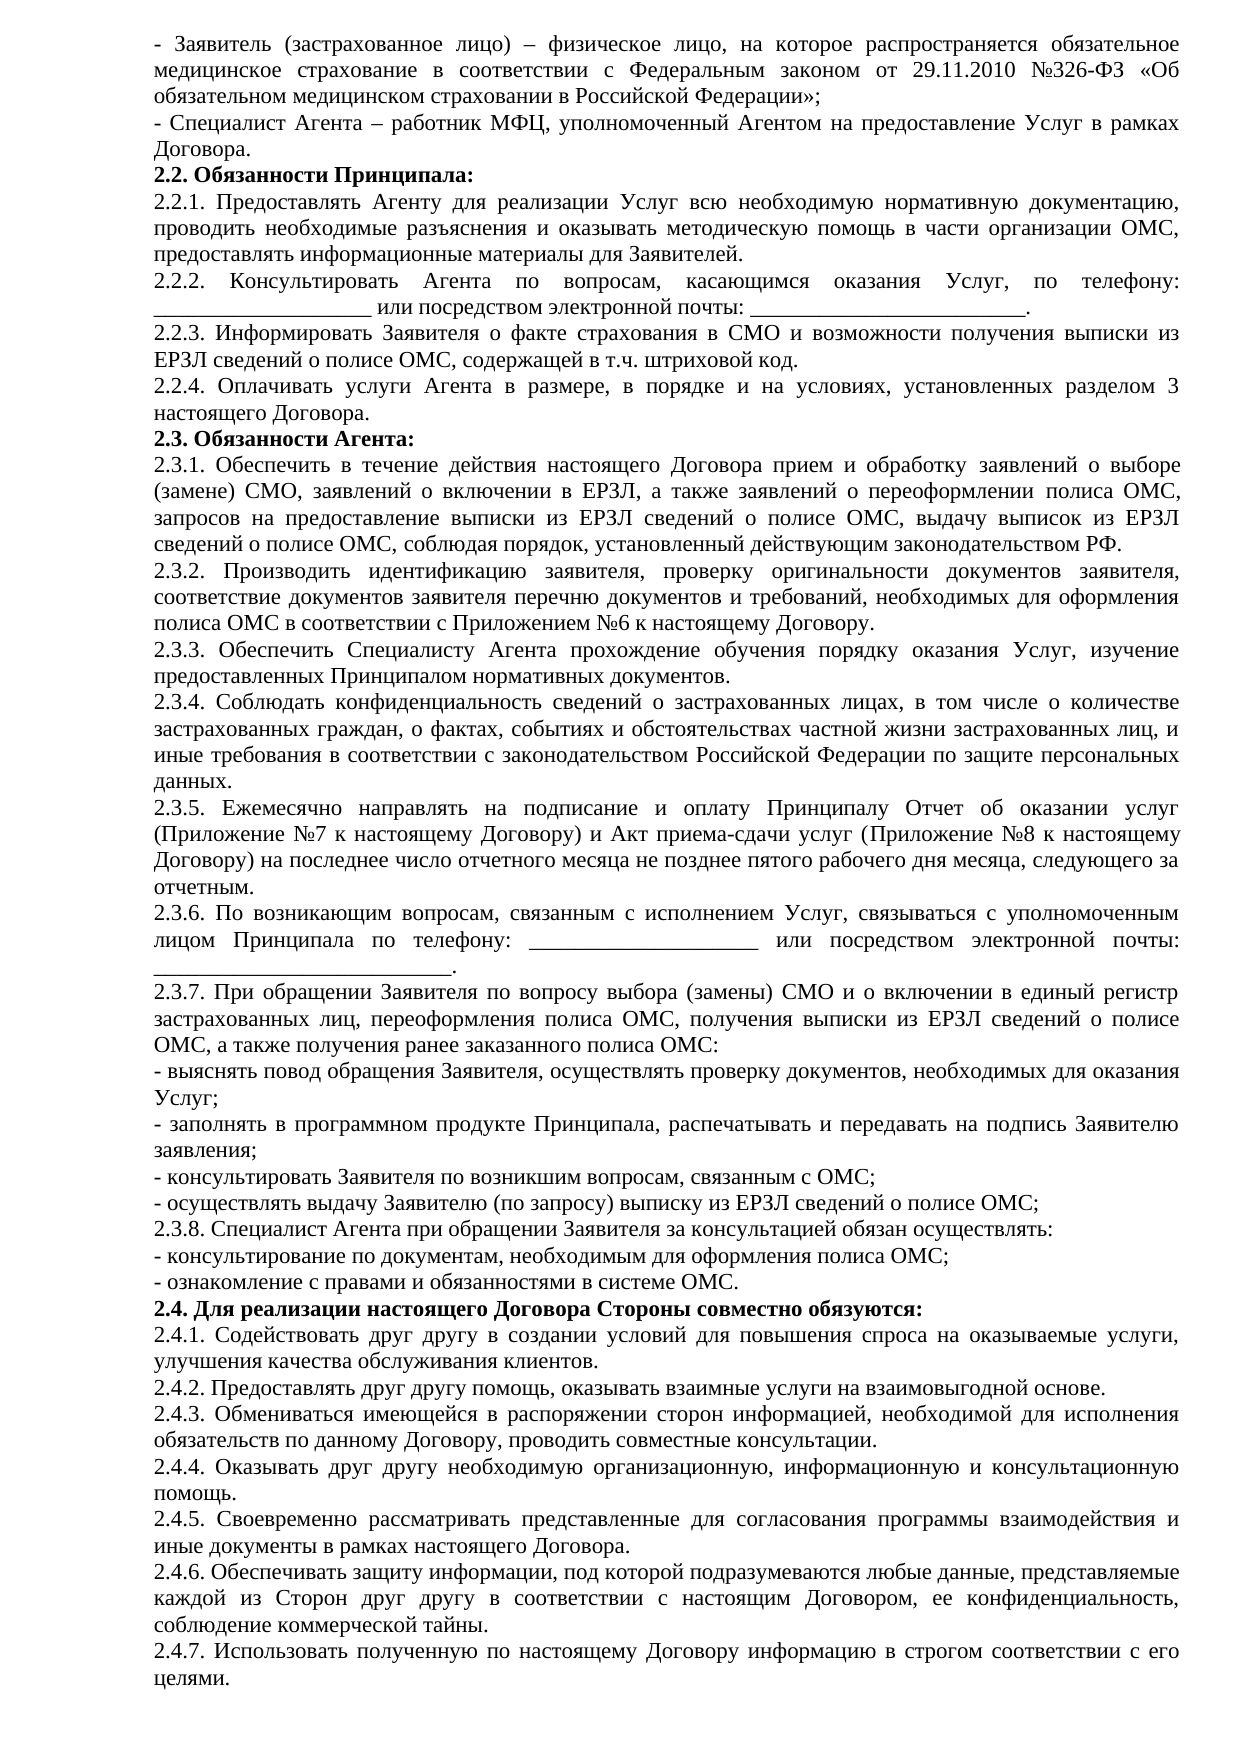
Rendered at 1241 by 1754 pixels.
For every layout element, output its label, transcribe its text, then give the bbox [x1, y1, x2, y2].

text - консультирование по документам, необходимым для оформления полиса ОМС; [153, 1242, 1181, 1268]
text 2.2.4. Оплачивать услуги Агента в размере, в порядке и на условиях, установленных разделом 3 настоящего Договора. [153, 372, 1181, 425]
text 2.4.4. Оказывать друг другу необходимую организационную, информационную и консультационную помощь. [153, 1453, 1181, 1505]
text 2.3.4. Соблюдать конфиденциальность сведений о застрахованных лицах, в том числе о количестве застрахованных граждан, о фактах, событиях и обстоятельствах частной жизни застрахованных лиц, и иные требования в соответствии с законодательством Российской Федерации по защите персональных данных. [153, 688, 1181, 794]
text 2.4.5. Своевременно рассматривать представленные для согласования программы взаимодействия и иные документы в рамках настоящего Договора. [153, 1505, 1181, 1558]
text - выяснять повод обращения Заявителя, осуществлять проверку документов, необходимых для оказания Услуг; [153, 1057, 1181, 1110]
text 2.2.3. Информировать Заявителя о факте страхования в СМО и возможности получения выписки из ЕРЗЛ сведений о полисе ОМС, содержащей в т.ч. штриховой код. [153, 319, 1181, 372]
text 2.3.7. При обращении Заявителя по вопросу выбора (замены) СМО и о включении в единый регистр застрахованных лиц, переоформления полиса ОМС, получения выписки из ЕРЗЛ сведений о полисе ОМС, а также получения ранее заказанного полиса ОМС: [153, 978, 1181, 1057]
text 2.3.2. Производить идентификацию заявителя, проверку оригинальности документов заявителя, соответствие документов заявителя перечню документов и требований, необходимых для оформления полиса ОМС в соответствии с Приложением №6 к настоящему Договору. [153, 557, 1181, 636]
text - Заявитель (застрахованное лицо) – физическое лицо, на которое распространяется обязательное медицинское страхование в соответствии с Федеральным законом от 29.11.2010 №326-ФЗ «Об обязательном медицинском страховании в Российской Федерации»; [153, 29, 1181, 109]
text 2.3.8. Специалист Агента при обращении Заявителя за консультацией обязан осуществлять: [153, 1216, 1181, 1242]
text - консультировать Заявителя по возникшим вопросам, связанным с ОМС; [153, 1163, 1181, 1189]
text 2.3.3. Обеспечить Специалисту Агента прохождение обучения порядку оказания Услуг, изучение предоставленных Принципалом нормативных документов. [153, 636, 1181, 688]
text 2.4.3. Обмениваться имеющейся в распоряжении сторон информацией, необходимой для исполнения обязательств по данному Договору, проводить совместные консультации. [153, 1400, 1181, 1453]
text 2.3.5. Ежемесячно направлять на подписание и оплату Принципалу Отчет об оказании услуг (Приложение №7 к настоящему Договору) и Акт приема-сдачи услуг (Приложение №8 к настоящему Договору) на последнее число отчетного месяца не позднее пятого рабочего дня месяца, следующего за отчетным. [153, 794, 1181, 899]
text - ознакомление с правами и обязанностями в системе ОМС. [153, 1268, 1181, 1294]
text 2.4.7. Использовать полученную по настоящему Договору информацию в строгом соответствии с его целями. [153, 1637, 1181, 1690]
text 2.3.6. По возникающим вопросам, связанным с исполнением Услуг, связываться с уполномоченным лицом Принципала по телефону: ____________________ или посредством электронной почты: __________________________. [153, 899, 1181, 978]
text 2.2.1. Предоставлять Агенту для реализации Услуг всю необходимую нормативную документацию, проводить необходимые разъяснения и оказывать методическую помощь в части организации ОМС, предоставлять информационные материалы для Заявителей. [153, 188, 1181, 267]
text - Специалист Агента – работник МФЦ, уполномоченный Агентом на предоставление Услуг в рамках Договора. [153, 109, 1181, 161]
text 2.4. Для реализации настоящего Договора Стороны совместно обязуются: [153, 1294, 1181, 1321]
text 2.4.6. Обеспечивать защиту информации, под которой подразумеваются любые данные, представляемые каждой из Сторон друг другу в соответствии с настоящим Договором, ее конфиденциальность, соблюдение коммерческой тайны. [153, 1558, 1181, 1637]
text 2.4.1. Содействовать друг другу в создании условий для повышения спроса на оказываемые услуги, улучшения качества обслуживания клиентов. [153, 1321, 1181, 1374]
text 2.2.2. Консультировать Агента по вопросам, касающимся оказания Услуг, по телефону: ___________________ или посредством электронной почты: ________________________. [153, 267, 1181, 319]
text 2.4.2. Предоставлять друг другу помощь, оказывать взаимные услуги на взаимовыгодной основе. [153, 1374, 1181, 1400]
text - заполнять в программном продукте Принципала, распечатывать и передавать на подпись Заявителю заявления; [153, 1110, 1181, 1163]
text 2.3.1. Обеспечить в течение действия настоящего Договора прием и обработку заявлений о выборе (замене) СМО, заявлений о включении в ЕРЗЛ, а также заявлений о переоформлении полиса ОМС, запросов на предоставление выписки из ЕРЗЛ сведений о полисе ОМС, выдачу выписок из ЕРЗЛ сведений о полисе ОМС, соблюдая порядок, установленный действующим законодательством РФ. [153, 451, 1181, 557]
text - осуществлять выдачу Заявителю (по запросу) выписку из ЕРЗЛ сведений о полисе ОМС; [153, 1189, 1181, 1216]
text 2.2. Обязанности Принципала: [153, 161, 1181, 188]
text 2.3. Обязанности Агента: [153, 425, 1181, 451]
